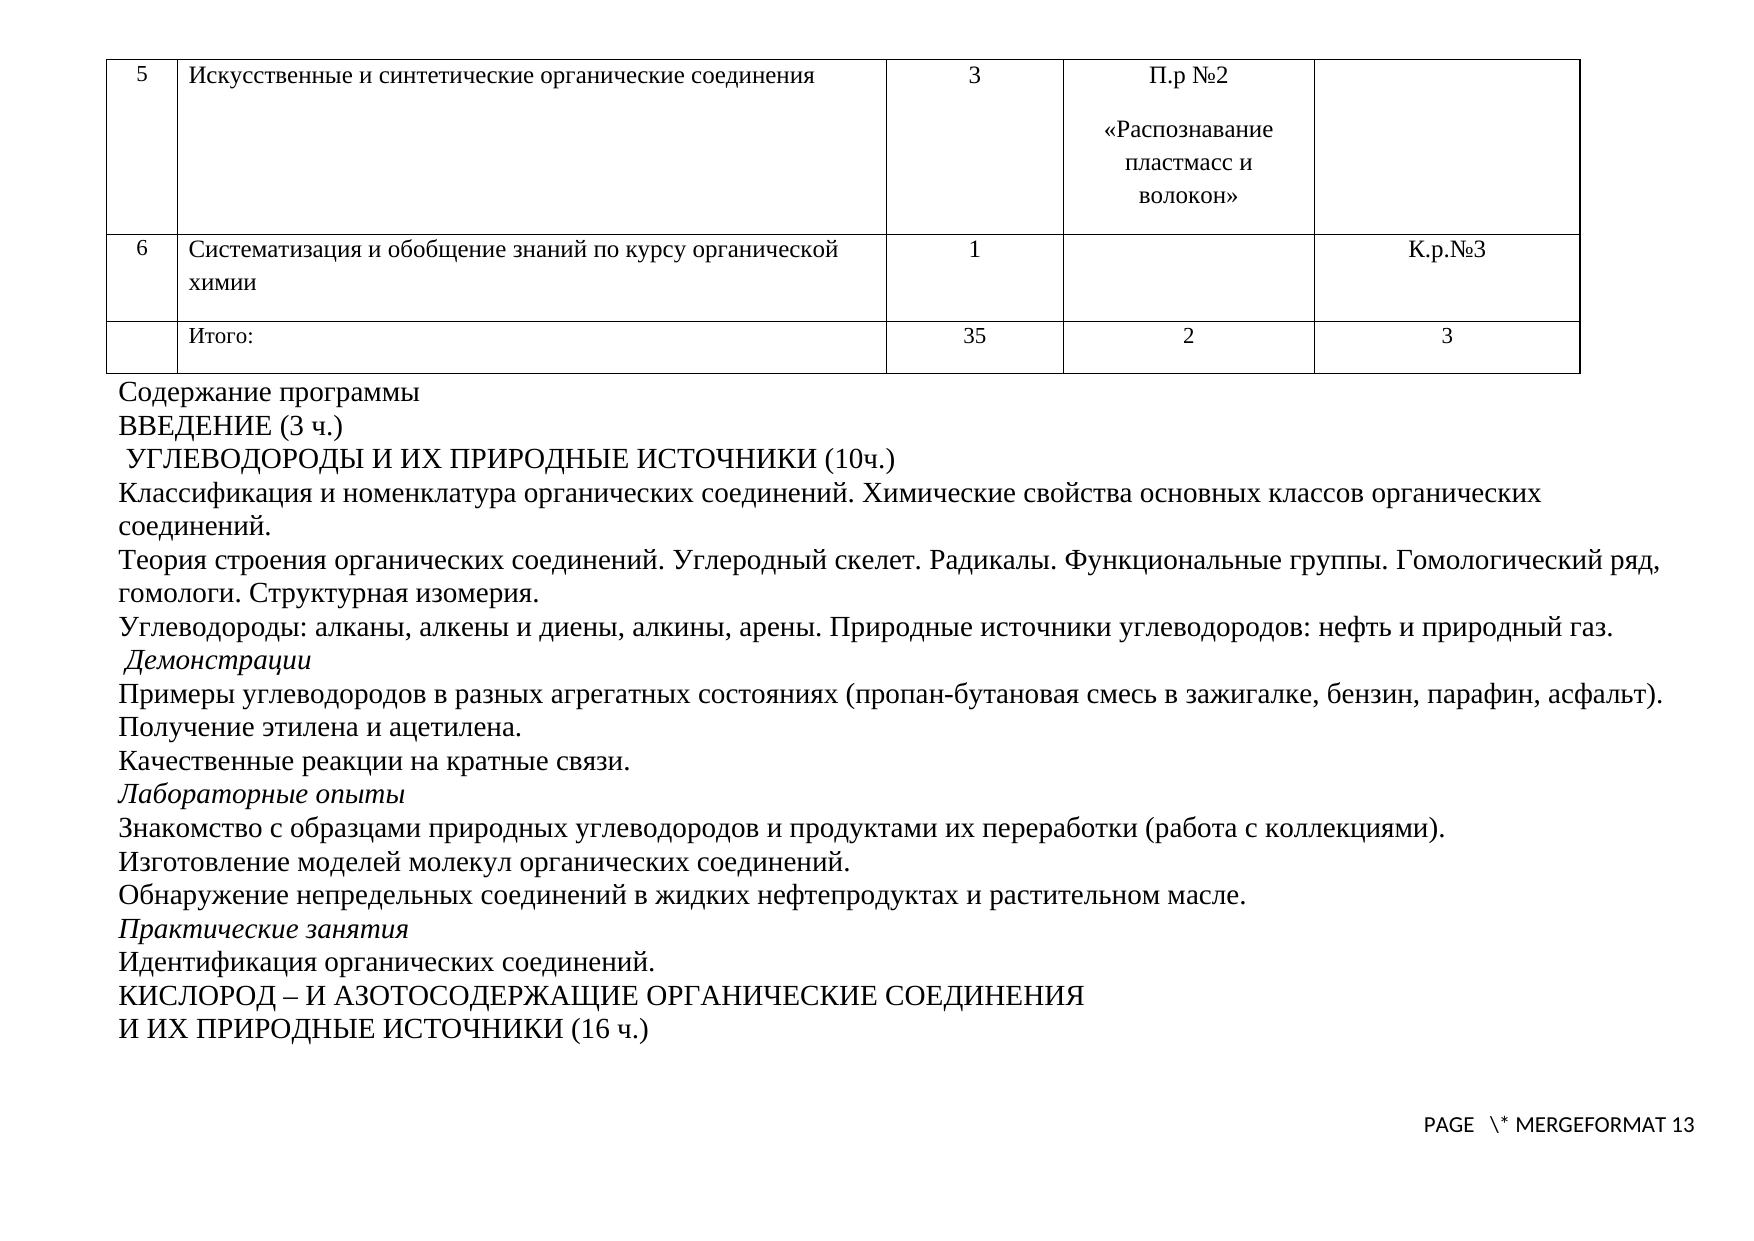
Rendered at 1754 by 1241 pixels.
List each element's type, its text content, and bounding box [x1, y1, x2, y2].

table_cell Искусственные и синтетические органические соединения [178, 60, 886, 233]
table_cell 1 [887, 235, 1063, 321]
table_cell 35 [887, 322, 1063, 373]
table_cell [1315, 60, 1579, 233]
text КИСЛОРОД – И АЗОТОСОДЕРЖАЩИЕ ОРГАНИЧЕСКИЕ СОЕДИНЕНИЯ [118, 978, 1695, 1011]
text Содержание программы [118, 374, 1695, 408]
text УГЛЕВОДОРОДЫ И ИХ ПРИРОДНЫЕ ИСТОЧНИКИ (10ч.) [118, 441, 1695, 475]
text Углеводороды: алканы, алкены и диены, алкины, арены. Природные источники углеводородов: нефть и природный газ. [118, 609, 1695, 642]
table_cell [1064, 235, 1314, 321]
text Получение этилена и ацетилена. [118, 709, 1695, 743]
text Изготовление моделей молекул органических соединений. [118, 844, 1695, 877]
text Идентификация органических соединений. [118, 944, 1695, 978]
text Качественные реакции на кратные связи. [118, 743, 1695, 777]
table_cell Итого: [178, 322, 886, 373]
table_cell 3 [887, 60, 1063, 233]
text Классификация и номенклатура органических соединений. Химические свойства основных классов органических соединений. [118, 475, 1695, 542]
text Знакомство с образцами природных углеводородов и продуктами их переработки (работа с коллекциями). [118, 810, 1695, 844]
text Демонстрации [118, 642, 1695, 676]
table_cell 2 [1064, 322, 1314, 373]
text И ИХ ПРИРОДНЫЕ ИСТОЧНИКИ (16 ч.) [118, 1011, 1695, 1045]
text Обнаружение непредельных соединений в жидких нефтепродуктах и растительном масле. [118, 877, 1695, 911]
text Примеры углеводородов в разных агрегатных состояниях (пропан-бутановая смесь в зажигалке, бензин, парафин, асфальт). [118, 676, 1695, 709]
table_cell 6 [107, 235, 177, 321]
text Практические занятия [118, 911, 1695, 944]
text ВВЕДЕНИЕ (3 ч.) [118, 408, 1695, 441]
table_cell К.р.№3 [1315, 235, 1579, 321]
table_cell П.р №2 «Распознавание пластмасс и волокон» [1064, 60, 1314, 233]
table_cell Систематизация и обобщение знаний по курсу органической химии [178, 235, 886, 321]
table_cell [107, 322, 177, 373]
table_cell 3 [1315, 322, 1579, 373]
text Теория строения органических соединений. Углеродный скелет. Радикалы. Функциональные группы. Гомологический ряд, гомологи. Структурная изомерия. [118, 542, 1695, 609]
table_cell 5 [107, 60, 177, 233]
text Лабораторные опыты [118, 777, 1695, 810]
